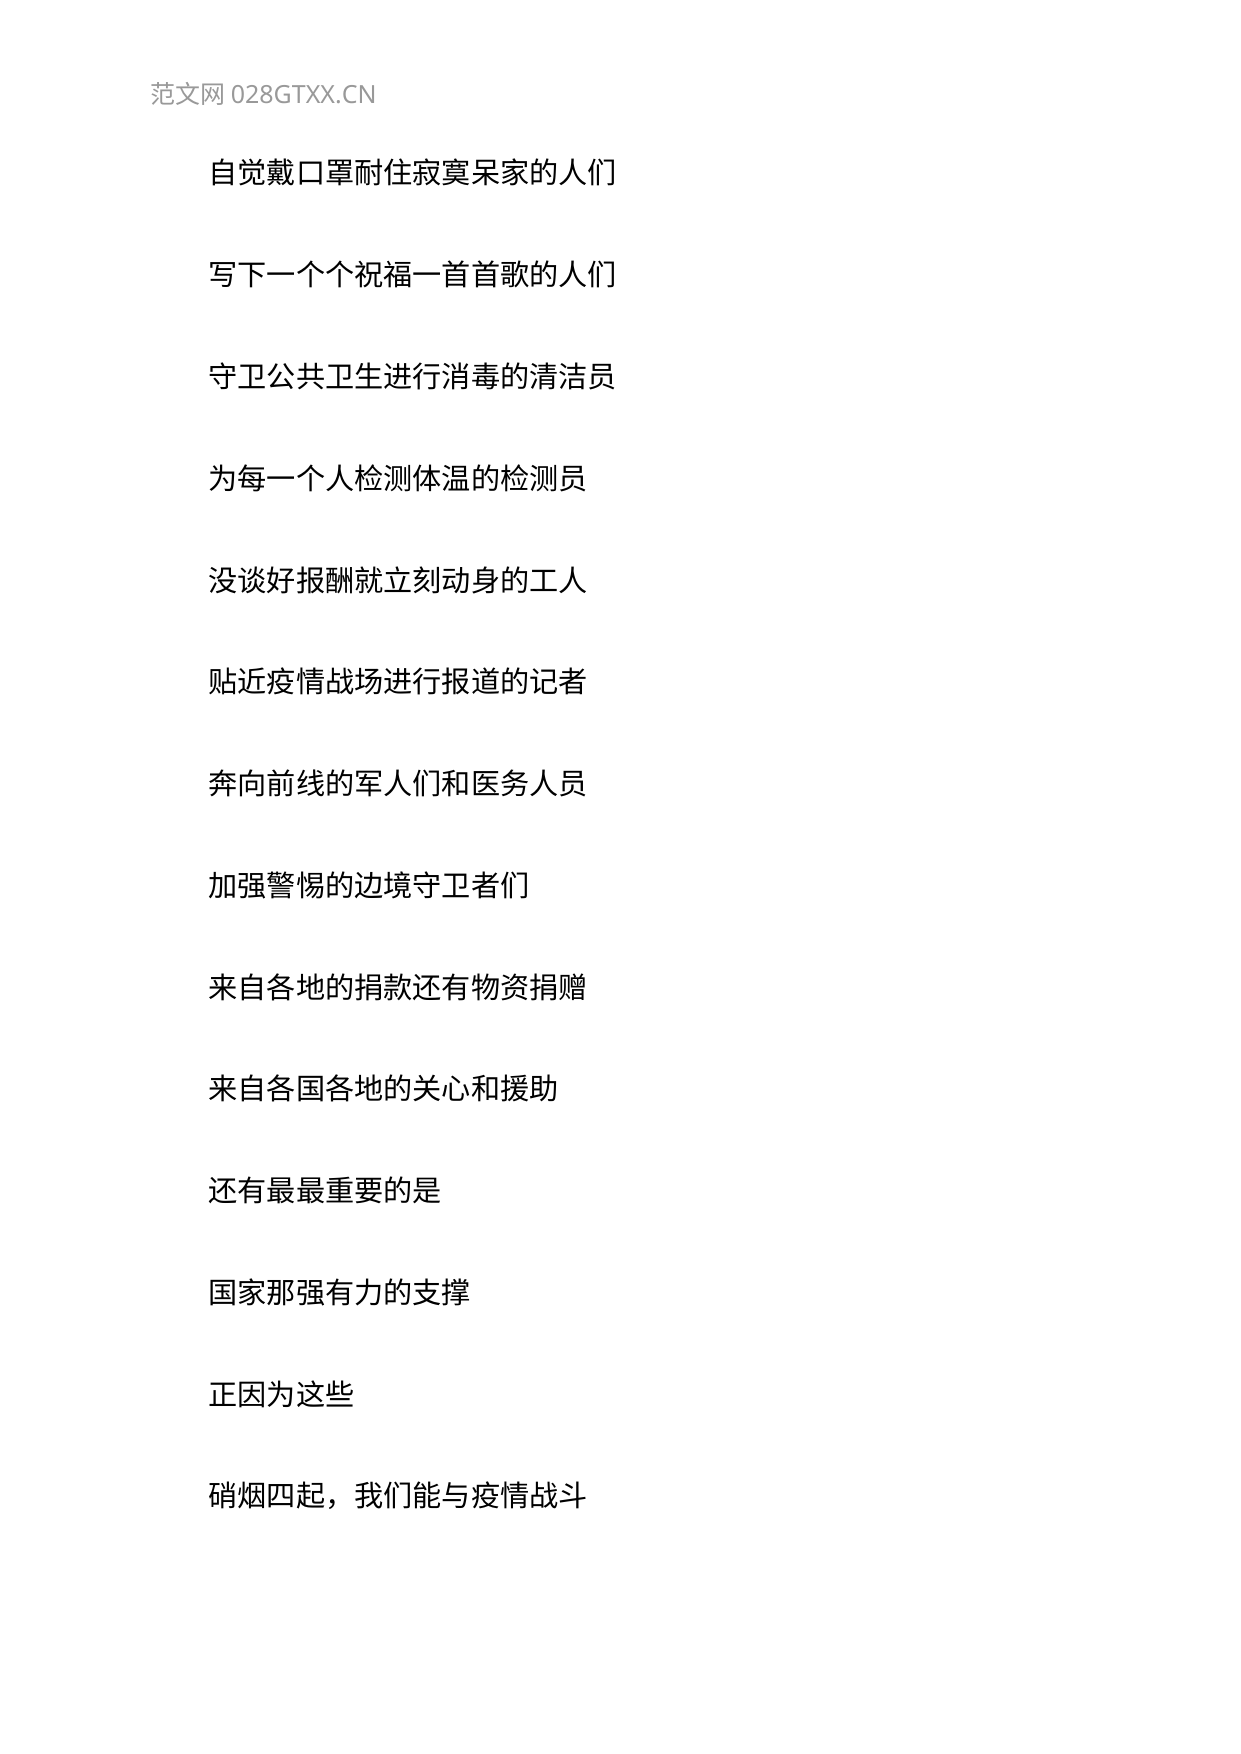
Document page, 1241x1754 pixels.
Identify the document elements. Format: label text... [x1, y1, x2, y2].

text 自觉戴口罩耐住寂寞呆家的人们 [150, 150, 1090, 192]
text 没谈好报酬就立刻动身的工人 [150, 557, 1090, 599]
text 国家那强有力的支撑 [150, 1269, 1090, 1312]
text 来自各地的捐款还有物资捐赠 [150, 964, 1090, 1006]
text 正因为这些 [150, 1371, 1090, 1413]
text 加强警惕的边境守卫者们 [150, 862, 1090, 905]
text 硝烟四起，我们能与疫情战斗 [150, 1473, 1090, 1515]
text 守卫公共卫生进行消毒的清洁员 [150, 353, 1090, 396]
text 为每一个人检测体温的检测员 [150, 455, 1090, 498]
text 还有最最重要的是 [150, 1168, 1090, 1210]
text 奔向前线的军人们和医务人员 [150, 761, 1090, 803]
text 写下一个个祝福一首首歌的人们 [150, 252, 1090, 294]
text 贴近疫情战场进行报道的记者 [150, 659, 1090, 701]
text 来自各国各地的关心和援助 [150, 1066, 1090, 1108]
